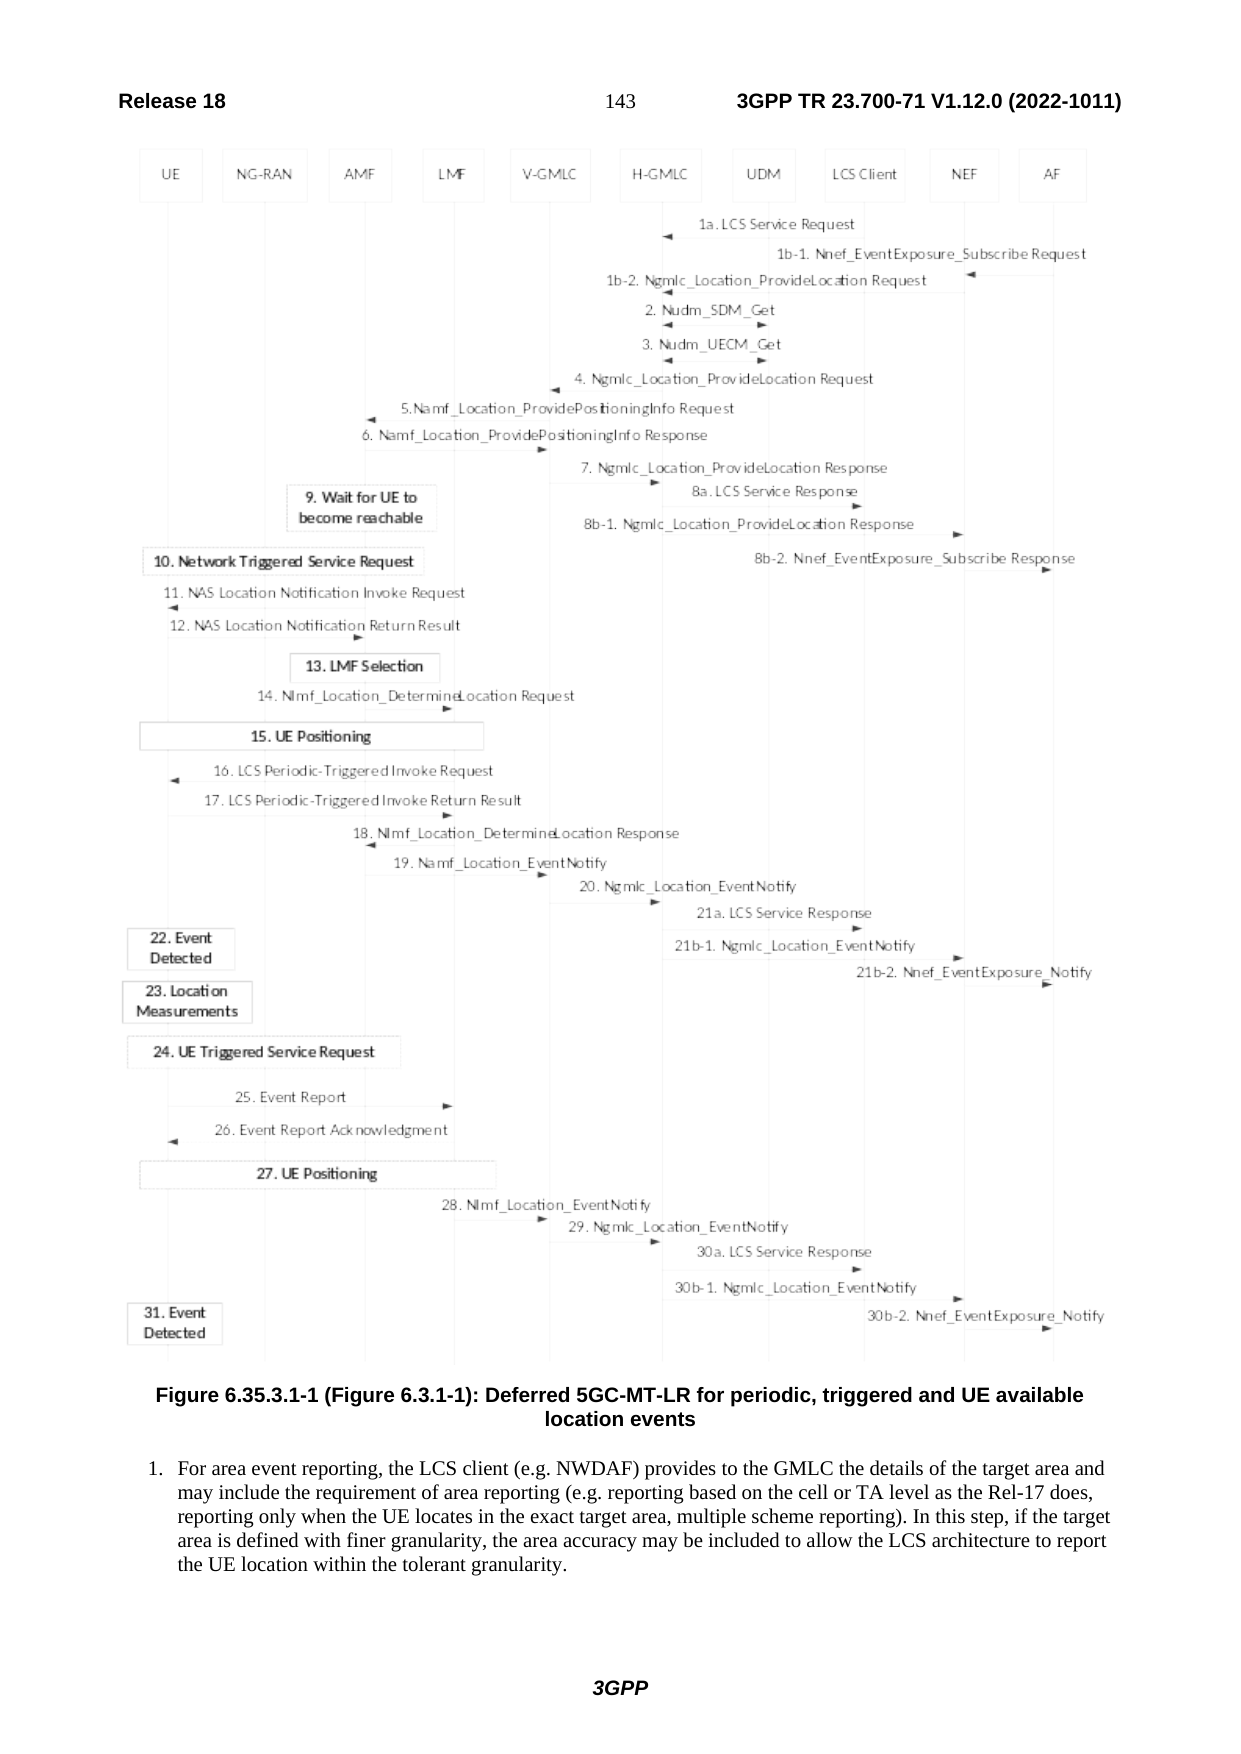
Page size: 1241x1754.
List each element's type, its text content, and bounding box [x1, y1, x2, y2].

text Figure 6.35.3.1-1 (Figure 6.3.1-1): Deferred 5GC-MT-LR for periodic, triggered and UE available location events [118, 1383, 1122, 1431]
text 1. For area event reporting, the LCS client (e.g. NWDAF) provides to the GMLC the details of the target area and may include the requirement of area reporting (e.g. reporting based on the cell or TA level as the Rel-17 does, reporting only when the UE locates in the exact target area, multiple scheme reporting). In this step, if the target area is defined with finer granularity, the area accuracy may be included to allow the LCS architecture to report the UE location within the tolerant granularity. [148, 1456, 1122, 1576]
